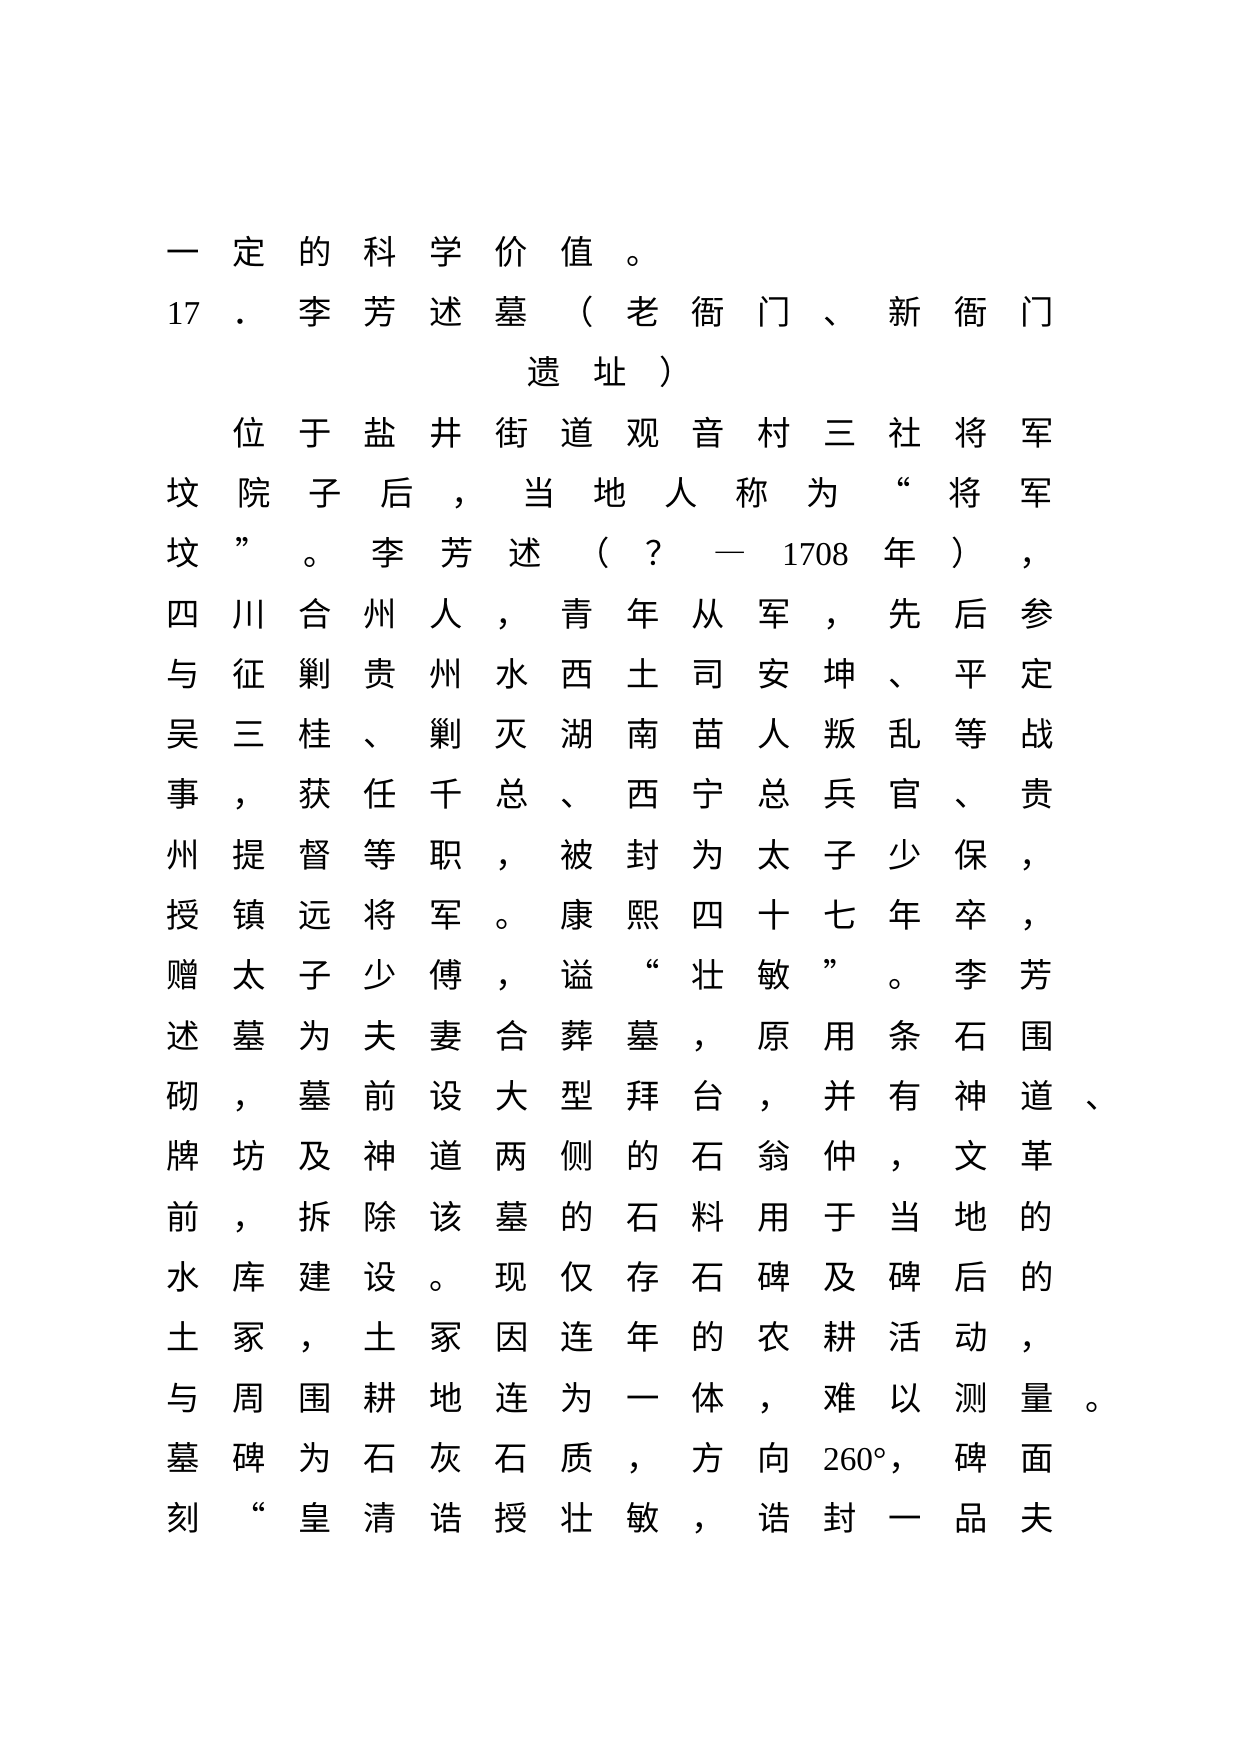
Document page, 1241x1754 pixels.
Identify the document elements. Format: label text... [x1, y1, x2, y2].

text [167, 400, 1085, 1546]
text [167, 219, 1085, 280]
text 17．李芳述墓（老衙门、新衙门遗址） [167, 280, 1085, 400]
